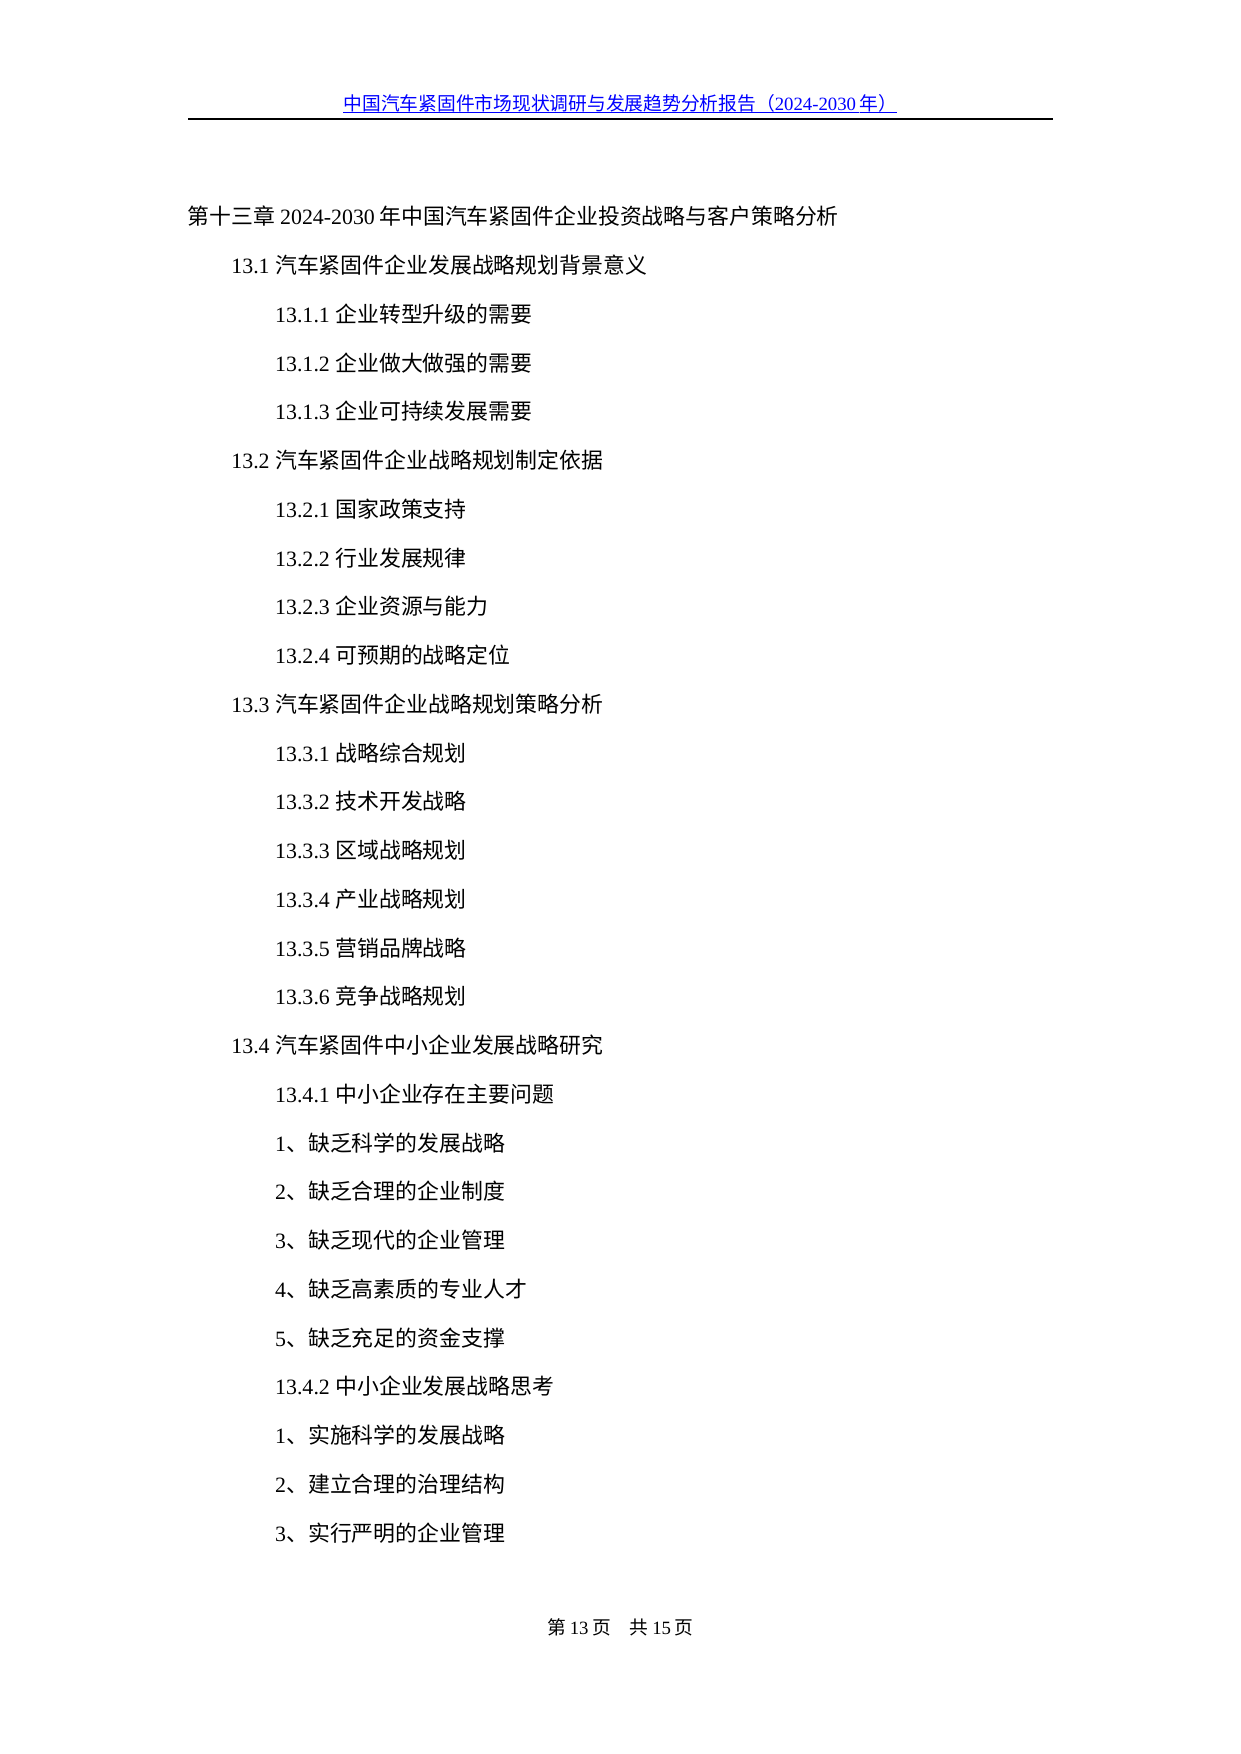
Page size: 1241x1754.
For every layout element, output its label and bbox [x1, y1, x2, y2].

text [187, 150, 1053, 1548]
